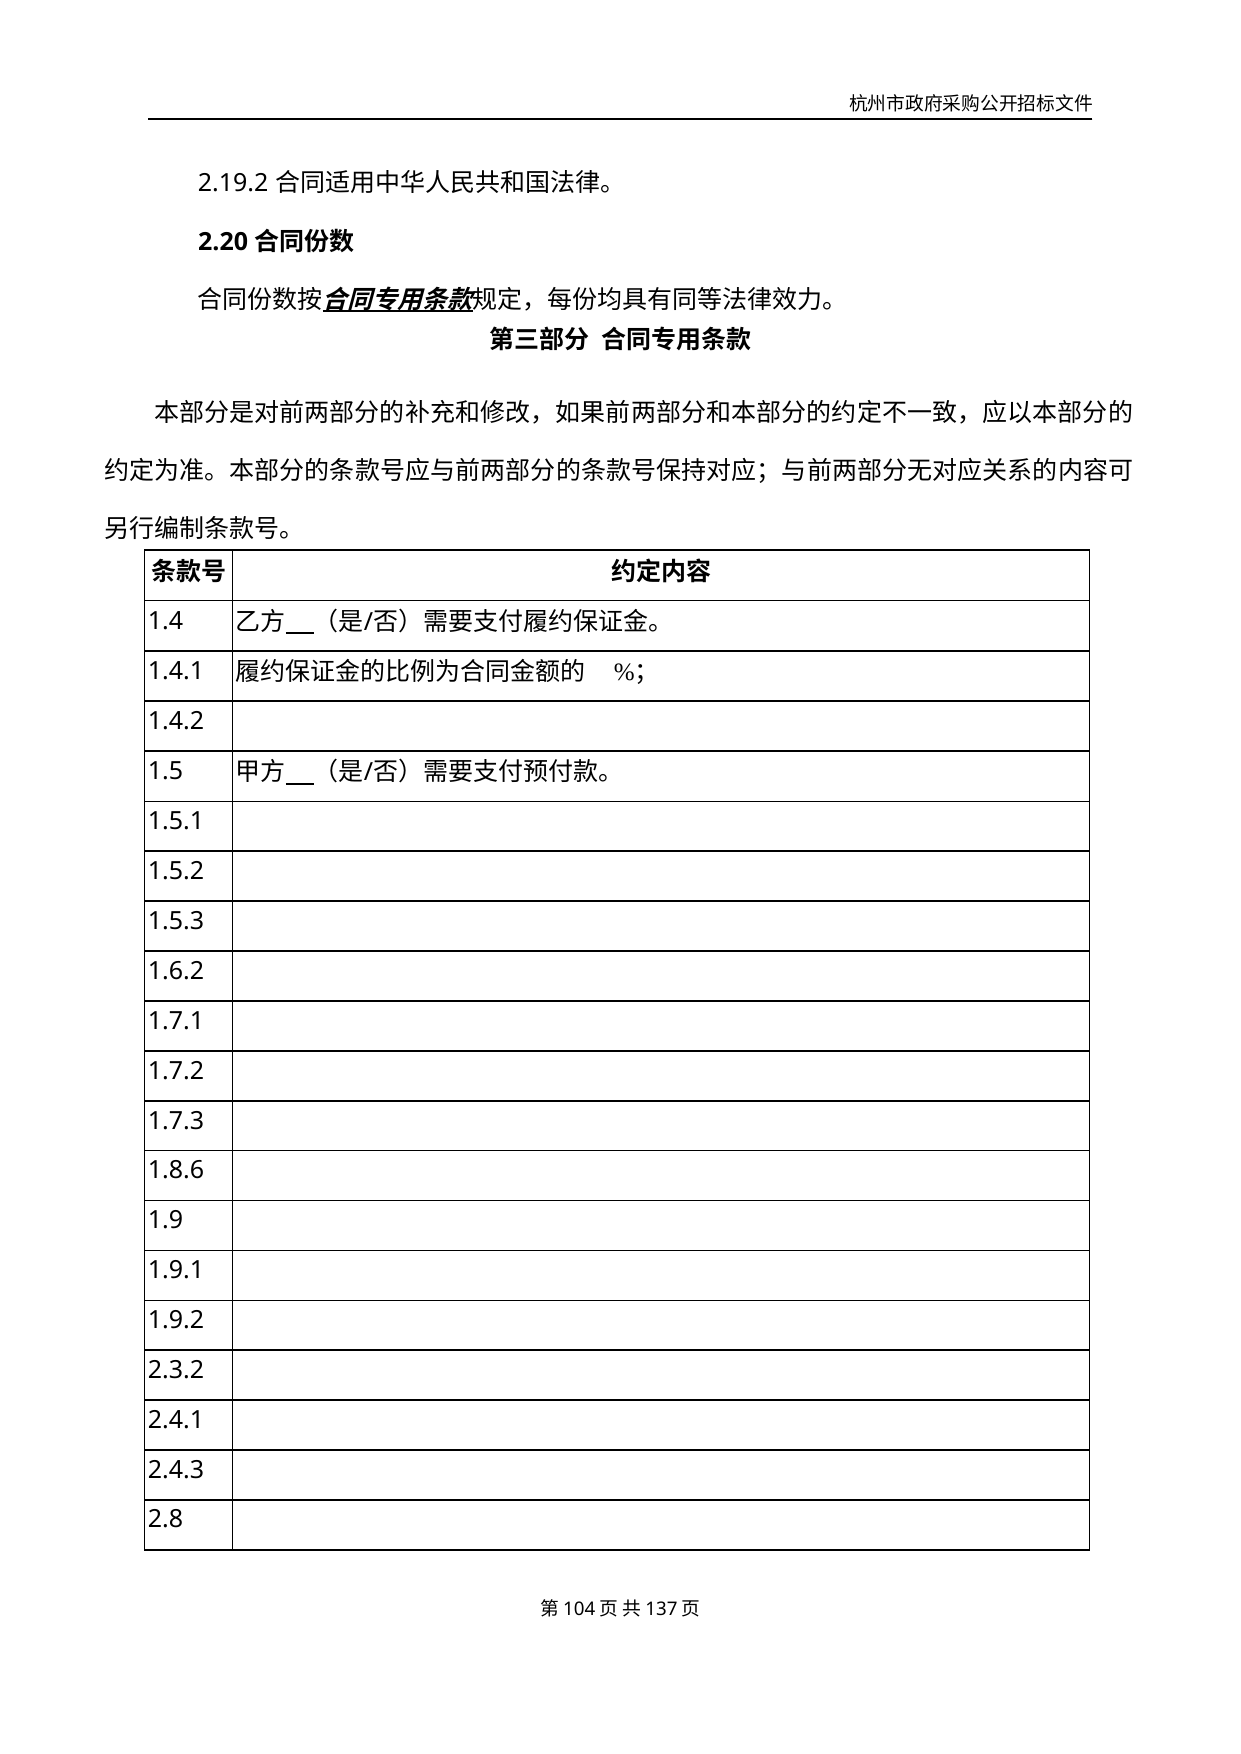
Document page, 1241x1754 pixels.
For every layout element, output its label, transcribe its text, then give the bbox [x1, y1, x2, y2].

table_cell 1.4.1 [145, 652, 232, 700]
table_cell [233, 1052, 1089, 1100]
table_cell [233, 902, 1089, 950]
table_cell [233, 1102, 1089, 1150]
table_cell 履约保证金的比例为合同金额的 %； [233, 652, 1089, 700]
table_header 条款号 [145, 551, 232, 600]
table_cell 1.5.3 [145, 902, 232, 950]
table_cell [233, 1301, 1089, 1349]
table_cell [233, 1501, 1089, 1549]
table_cell 1.5 [145, 752, 232, 801]
table_cell 2.3.2 [145, 1351, 232, 1399]
table_header 约定内容 [233, 551, 1089, 600]
table_cell 1.7.3 [145, 1102, 232, 1150]
text 本部分是对前两部分的补充和修改，如果前两部分和本部分的约定不一致，应以本部分的约定为准。本部分的条款号应与前两部分的条款号保持对应；与前两部分无对应关系的内容可另行编制条款号。 [104, 374, 1136, 549]
table_cell 1.8.6 [145, 1151, 232, 1200]
table_cell [233, 1451, 1089, 1499]
table_cell 1.9.2 [145, 1301, 232, 1349]
table_cell 1.5.2 [145, 852, 232, 900]
table_cell 1.4.2 [145, 702, 232, 750]
text 合同份数按合同专用条款规定，每份均具有同等法律效力。 [148, 262, 1092, 320]
table_cell [233, 1401, 1089, 1449]
table_cell [233, 1251, 1089, 1299]
text 2.20 合同份数 [148, 203, 1092, 262]
table_cell 2.8 [145, 1501, 232, 1549]
table_cell [233, 702, 1089, 750]
table_cell 2.4.3 [145, 1451, 232, 1499]
table_cell [233, 1201, 1089, 1249]
table_cell [233, 1002, 1089, 1050]
table_cell [233, 952, 1089, 1000]
table_cell 1.6.2 [145, 952, 232, 1000]
table_cell 1.9.1 [145, 1251, 232, 1299]
text 2.19.2 合同适用中华人民共和国法律。 [148, 145, 1092, 203]
table_cell 乙方 （是/否）需要支付履约保证金。 [233, 601, 1089, 650]
table_cell 1.7.1 [145, 1002, 232, 1050]
table_cell 1.4 [145, 601, 232, 650]
table_cell [233, 1151, 1089, 1200]
table_cell 1.9 [145, 1201, 232, 1249]
table_cell 1.7.2 [145, 1052, 232, 1100]
table_cell [233, 802, 1089, 850]
text 第三部分 合同专用条款 [148, 320, 1092, 356]
table_cell [233, 1351, 1089, 1399]
table_cell [233, 852, 1089, 900]
table_cell 2.4.1 [145, 1401, 232, 1449]
table_cell 甲方 （是/否）需要支付预付款。 [233, 752, 1089, 801]
table_cell 1.5.1 [145, 802, 232, 850]
